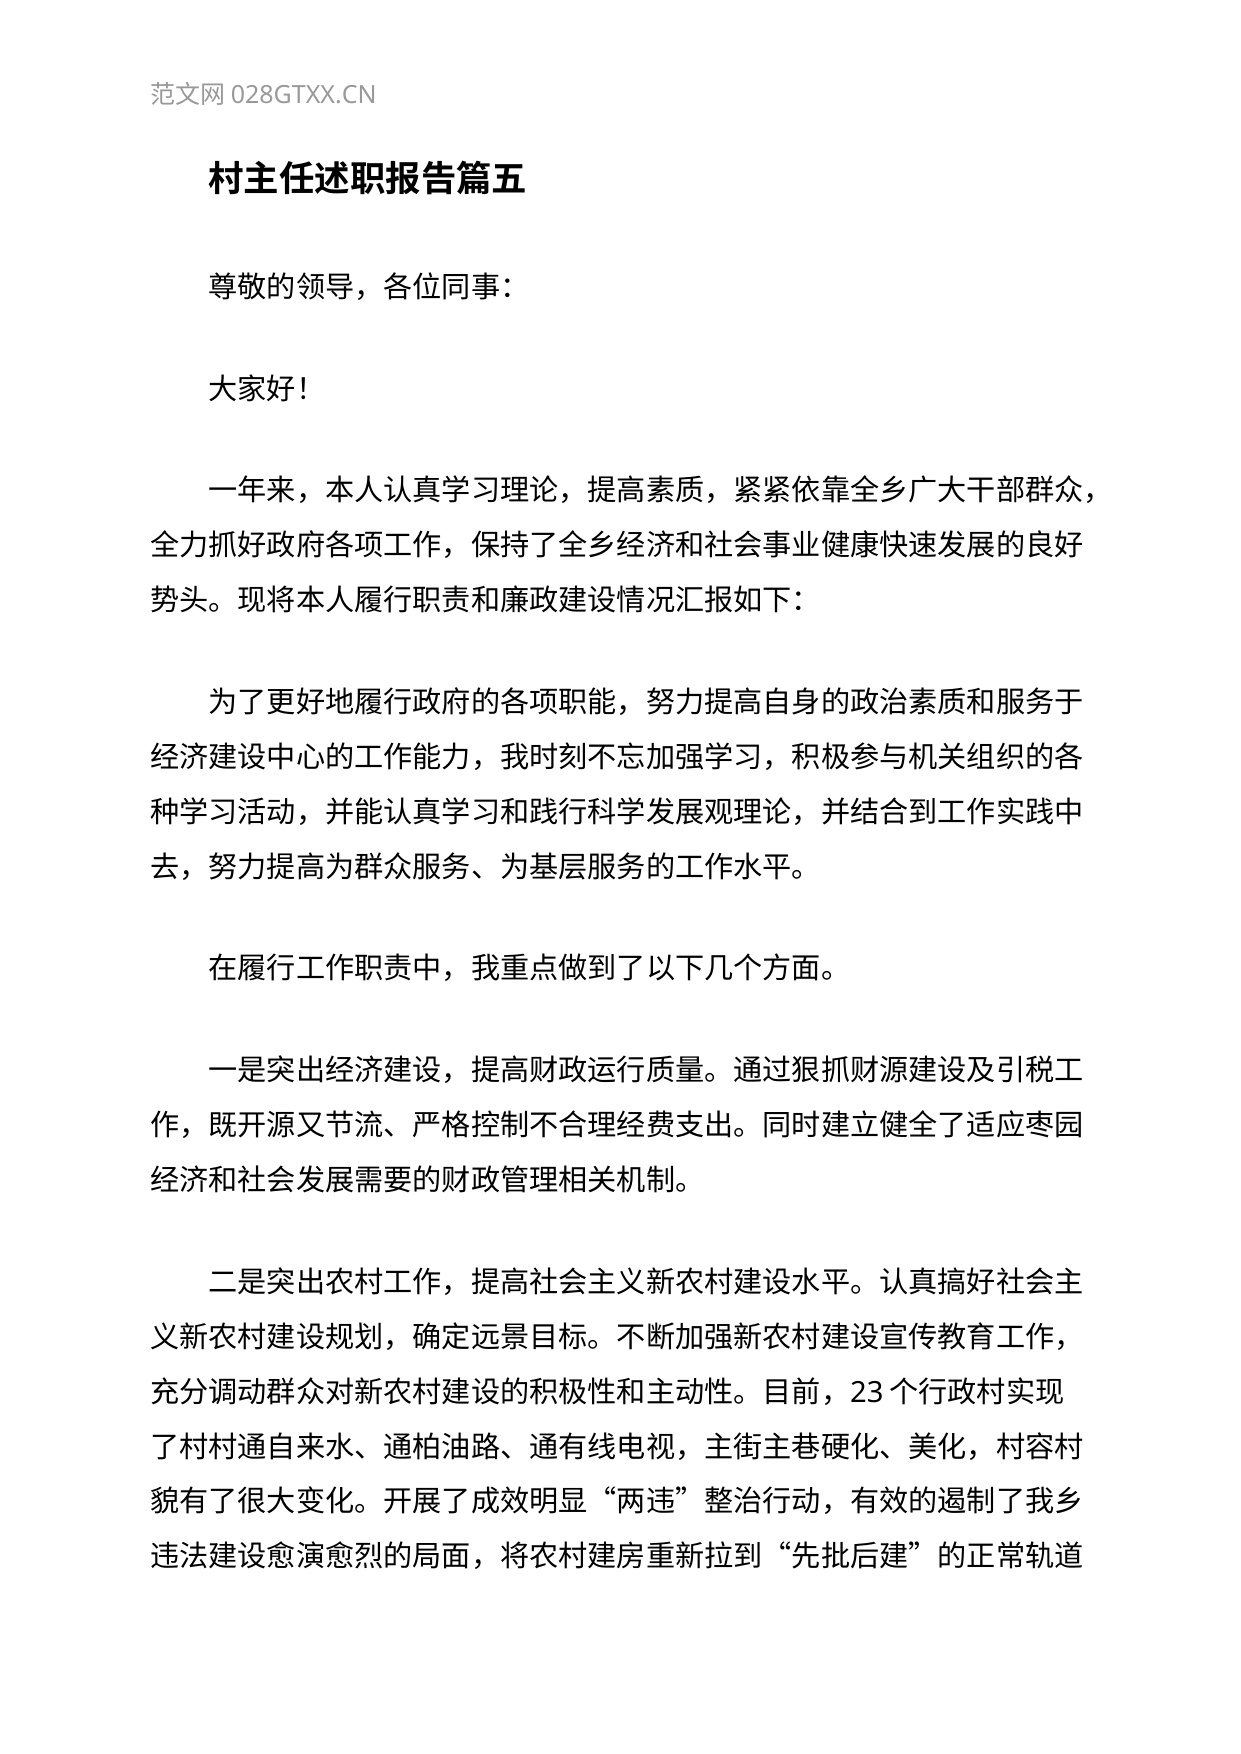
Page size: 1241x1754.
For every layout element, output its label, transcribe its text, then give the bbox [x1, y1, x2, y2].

text 一是突出经济建设，提高财政运行质量。通过狠抓财源建设及引税工作，既开源又节流、严格控制不合理经费支出。同时建立健全了适应枣园经济和社会发展需要的财政管理相关机制。 [150, 1047, 1090, 1199]
text 为了更好地履行政府的各项职能，努力提高自身的政治素质和服务于经济建设中心的工作能力，我时刻不忘加强学习，积极参与机关组织的各种学习活动，并能认真学习和践行科学发展观理论，并结合到工作实践中去，努力提高为群众服务、为基层服务的工作水平。 [150, 678, 1090, 886]
text 村主任述职报告篇五 [150, 150, 1090, 201]
text 一年来，本人认真学习理论，提高素质，紧紧依靠全乡广大干部群众，全力抓好政府各项工作，保持了全乡经济和社会事业健康快速发展的良好势头。现将本人履行职责和廉政建设情况汇报如下： [150, 467, 1090, 619]
text 尊敬的领导，各位同事： [150, 263, 1090, 306]
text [150, 1258, 1090, 1575]
text 在履行工作职责中，我重点做到了以下几个方面。 [150, 945, 1090, 987]
text 大家好！ [150, 365, 1090, 407]
